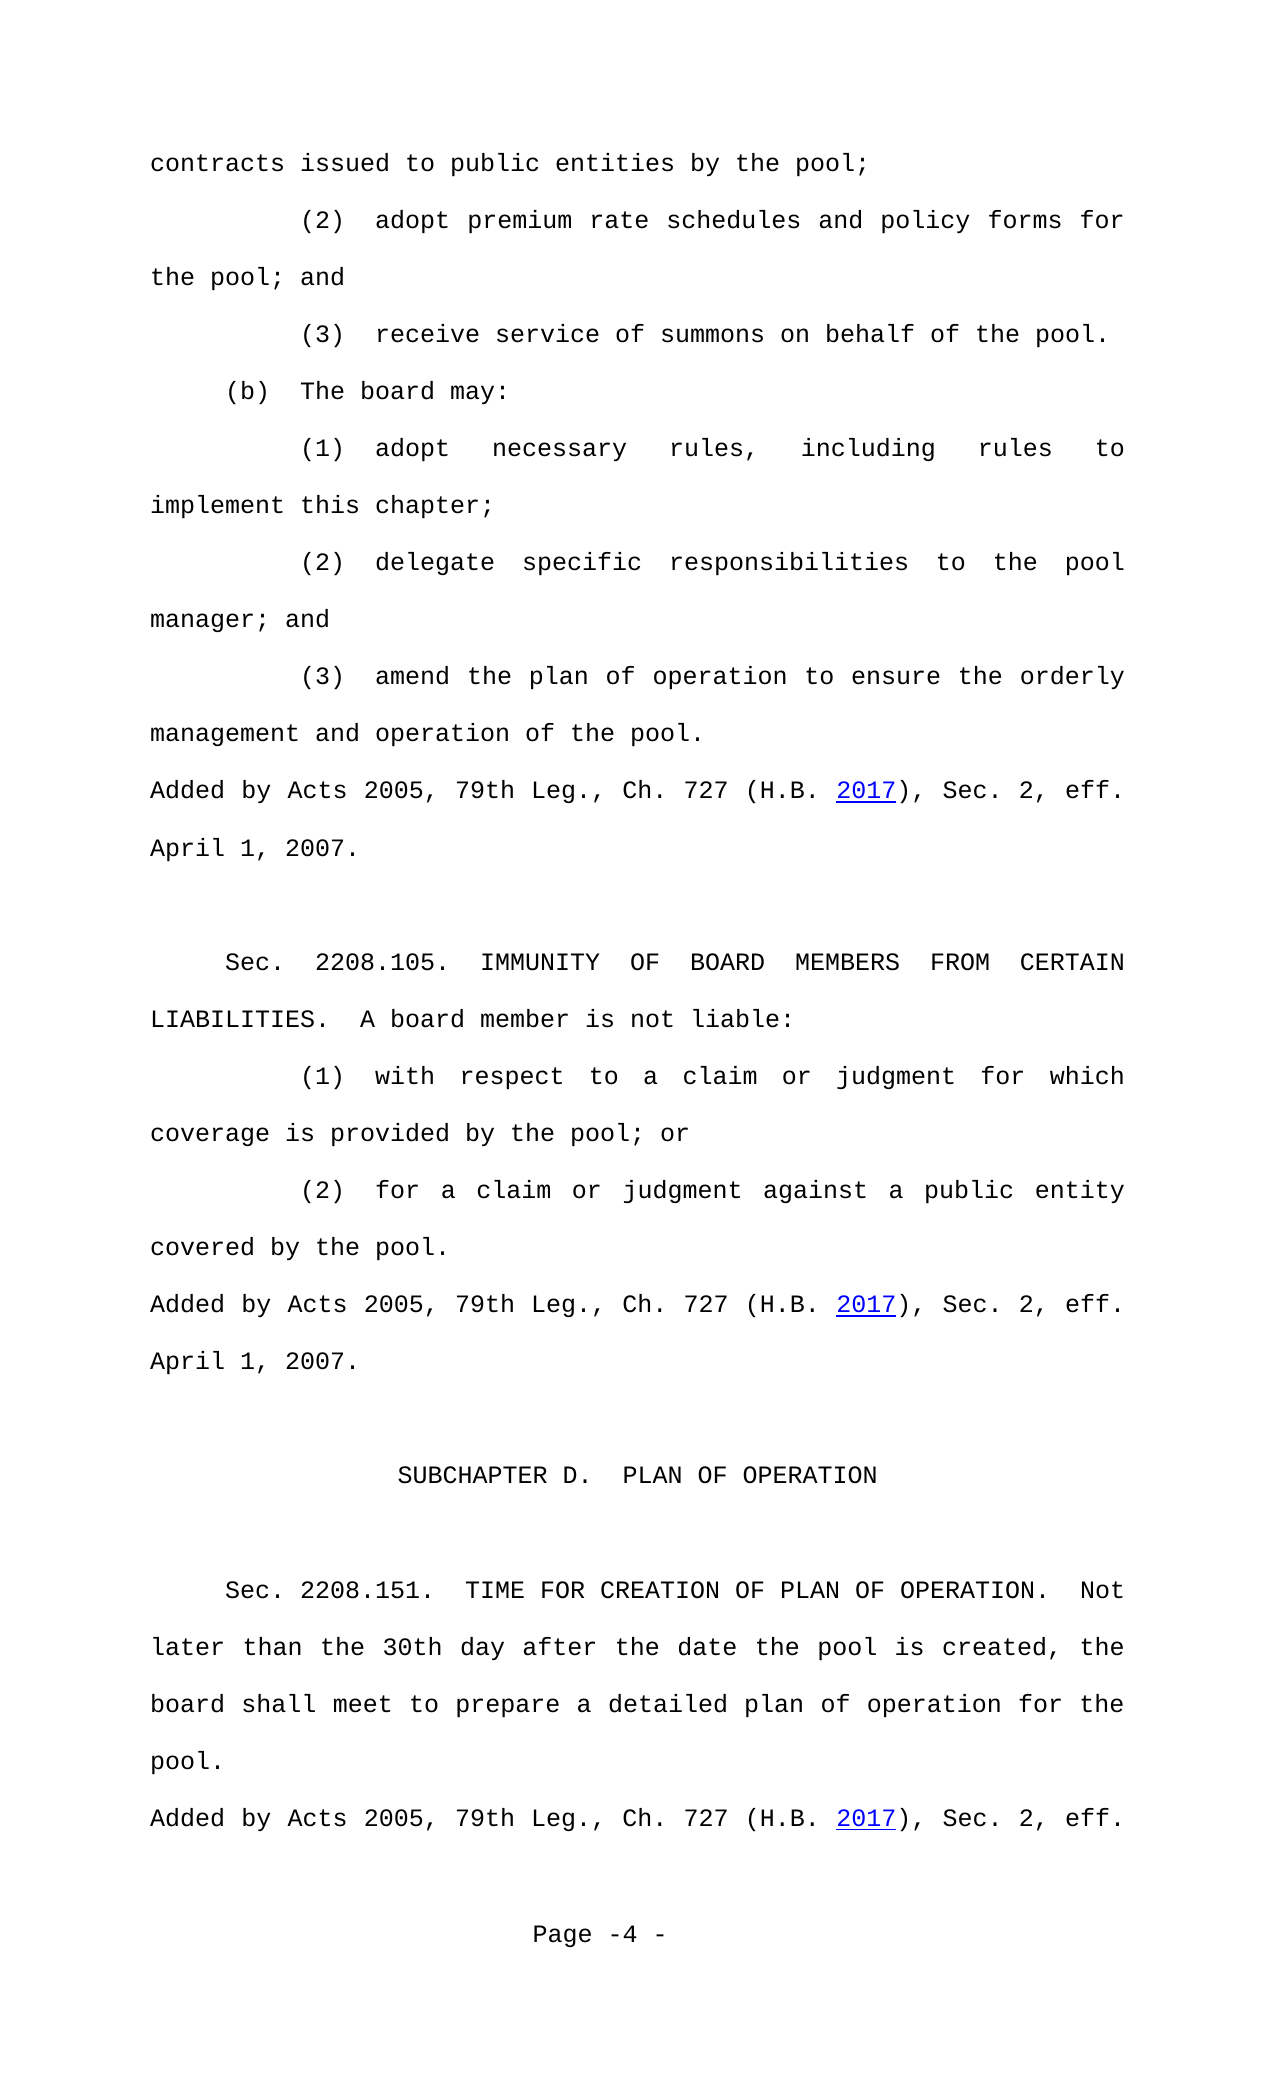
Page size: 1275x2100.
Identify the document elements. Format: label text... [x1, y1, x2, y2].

text Added by Acts 2005, 79th Leg., Ch. 727 (H.B. 2017), Sec. 2, eff. April 1, 2007. [150, 1292, 1125, 1377]
text (1) with respect to a claim or judgment for which coverage is provided by the pool; or [150, 1063, 1125, 1149]
text Sec. 2208.105. IMMUNITY OF BOARD MEMBERS FROM CERTAIN LIABILITIES. A board member is not liable: [150, 949, 1125, 1035]
text Sec. 2208.151. TIME FOR CREATION OF PLAN OF OPERATION. Not later than the 30th day after the date the pool is created, the board shall meet to prepare a detailed plan of operation for the pool. [150, 1577, 1125, 1777]
text Added by Acts 2005, 79th Leg., Ch. 727 (H.B. 2017), Sec. 2, eff. April 1, 2007. [150, 778, 1125, 863]
text (3) receive service of summons on behalf of the pool. [150, 321, 1125, 350]
text SUBCHAPTER D. PLAN OF OPERATION [150, 1463, 1125, 1491]
text (b) The board may: [150, 378, 1125, 407]
text (2) delegate specific responsibilities to the pool manager; and [150, 549, 1125, 635]
text (1) adopt necessary rules, including rules to implement this chapter; [150, 435, 1125, 521]
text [150, 1805, 1125, 1834]
text (3) amend the plan of operation to ensure the orderly management and operation of the pool. [150, 664, 1125, 749]
text (2) for a claim or judgment against a public entity covered by the pool. [150, 1177, 1125, 1263]
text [150, 150, 1125, 178]
text (2) adopt premium rate schedules and policy forms for the pool; and [150, 207, 1125, 293]
